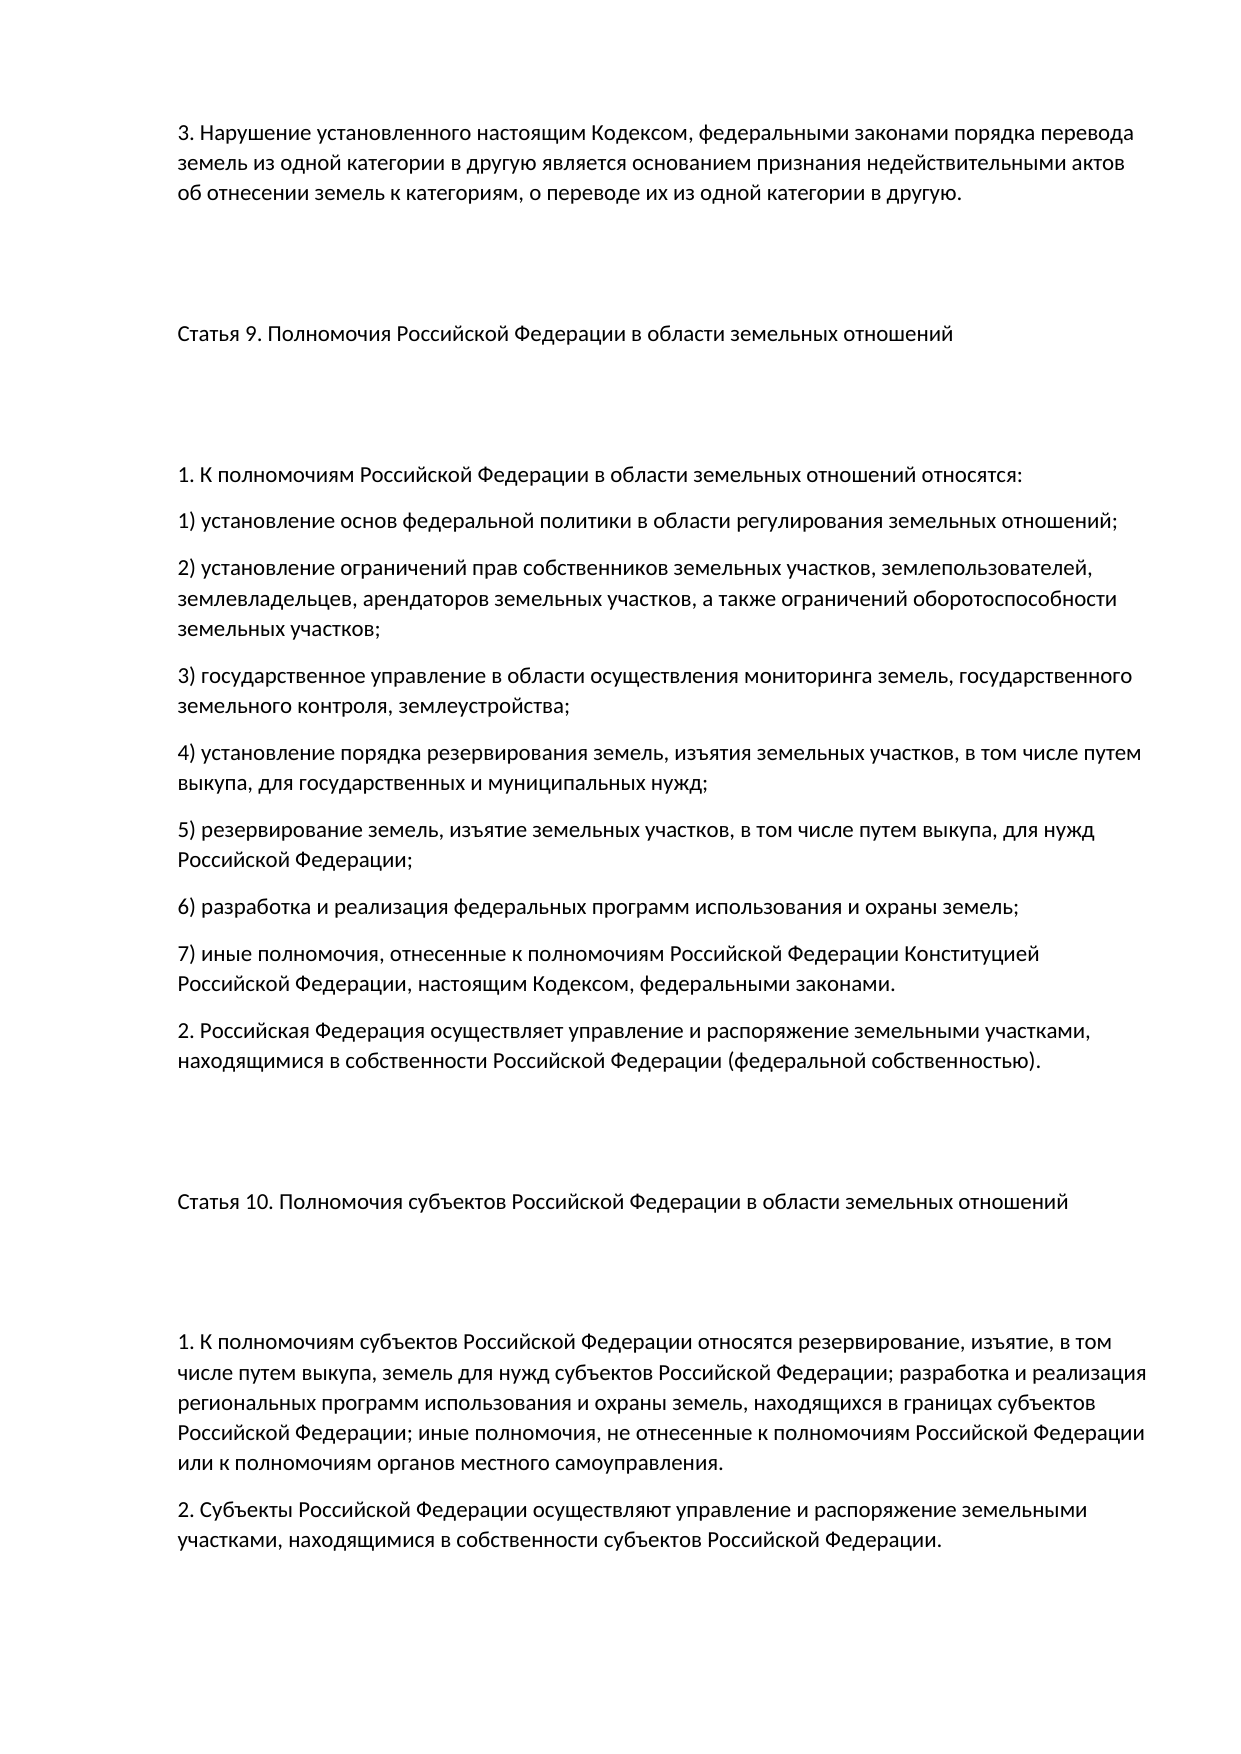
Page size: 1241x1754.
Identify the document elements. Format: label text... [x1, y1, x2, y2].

text 2) установление ограничений прав собственников земельных участков, землепользователей, землевладельцев, арендаторов земельных участков, а также ограничений оборотоспособности земельных участков; [177, 553, 1152, 642]
text 3) государственное управление в области осуществления мониторинга земель, государственного земельного контроля, землеустройства; [177, 661, 1152, 719]
text 2. Российская Федерация осуществляет управление и распоряжение земельными участками, находящимися в собственности Российской Федерации (федеральной собственностью). [177, 1016, 1152, 1074]
text 4) установление порядка резервирования земель, изъятия земельных участков, в том числе путем выкупа, для государственных и муниципальных нужд; [177, 738, 1152, 796]
text Статья 10. Полномочия субъектов Российской Федерации в области земельных отношений [177, 1187, 1152, 1215]
text 6) разработка и реализация федеральных программ использования и охраны земель; [177, 892, 1152, 920]
text Статья 9. Полномочия Российской Федерации в области земельных отношений [177, 319, 1152, 347]
text 1. К полномочиям Российской Федерации в области земельных отношений относятся: [177, 460, 1152, 488]
text 5) резервирование земель, изъятие земельных участков, в том числе путем выкупа, для нужд Российской Федерации; [177, 815, 1152, 873]
text 3. Нарушение установленного настоящим Кодексом, федеральными законами порядка перевода земель из одной категории в другую является основанием признания недействительными актов об отнесении земель к категориям, о переводе их из одной категории в другую. [177, 118, 1152, 207]
text 1. К полномочиям субъектов Российской Федерации относятся резервирование, изъятие, в том числе путем выкупа, земель для нужд субъектов Российской Федерации; разработка и реализация региональных программ использования и охраны земель, находящихся в границах субъектов Российской Федерации; иные полномочия, не отнесенные к полномочиям Российской Федерации или к полномочиям органов местного самоуправления. [177, 1327, 1152, 1476]
text 7) иные полномочия, отнесенные к полномочиям Российской Федерации Конституцией Российской Федерации, настоящим Кодексом, федеральными законами. [177, 939, 1152, 997]
text 1) установление основ федеральной политики в области регулирования земельных отношений; [177, 507, 1152, 535]
text 2. Субъекты Российской Федерации осуществляют управление и распоряжение земельными участками, находящимися в собственности субъектов Российской Федерации. [177, 1495, 1152, 1553]
